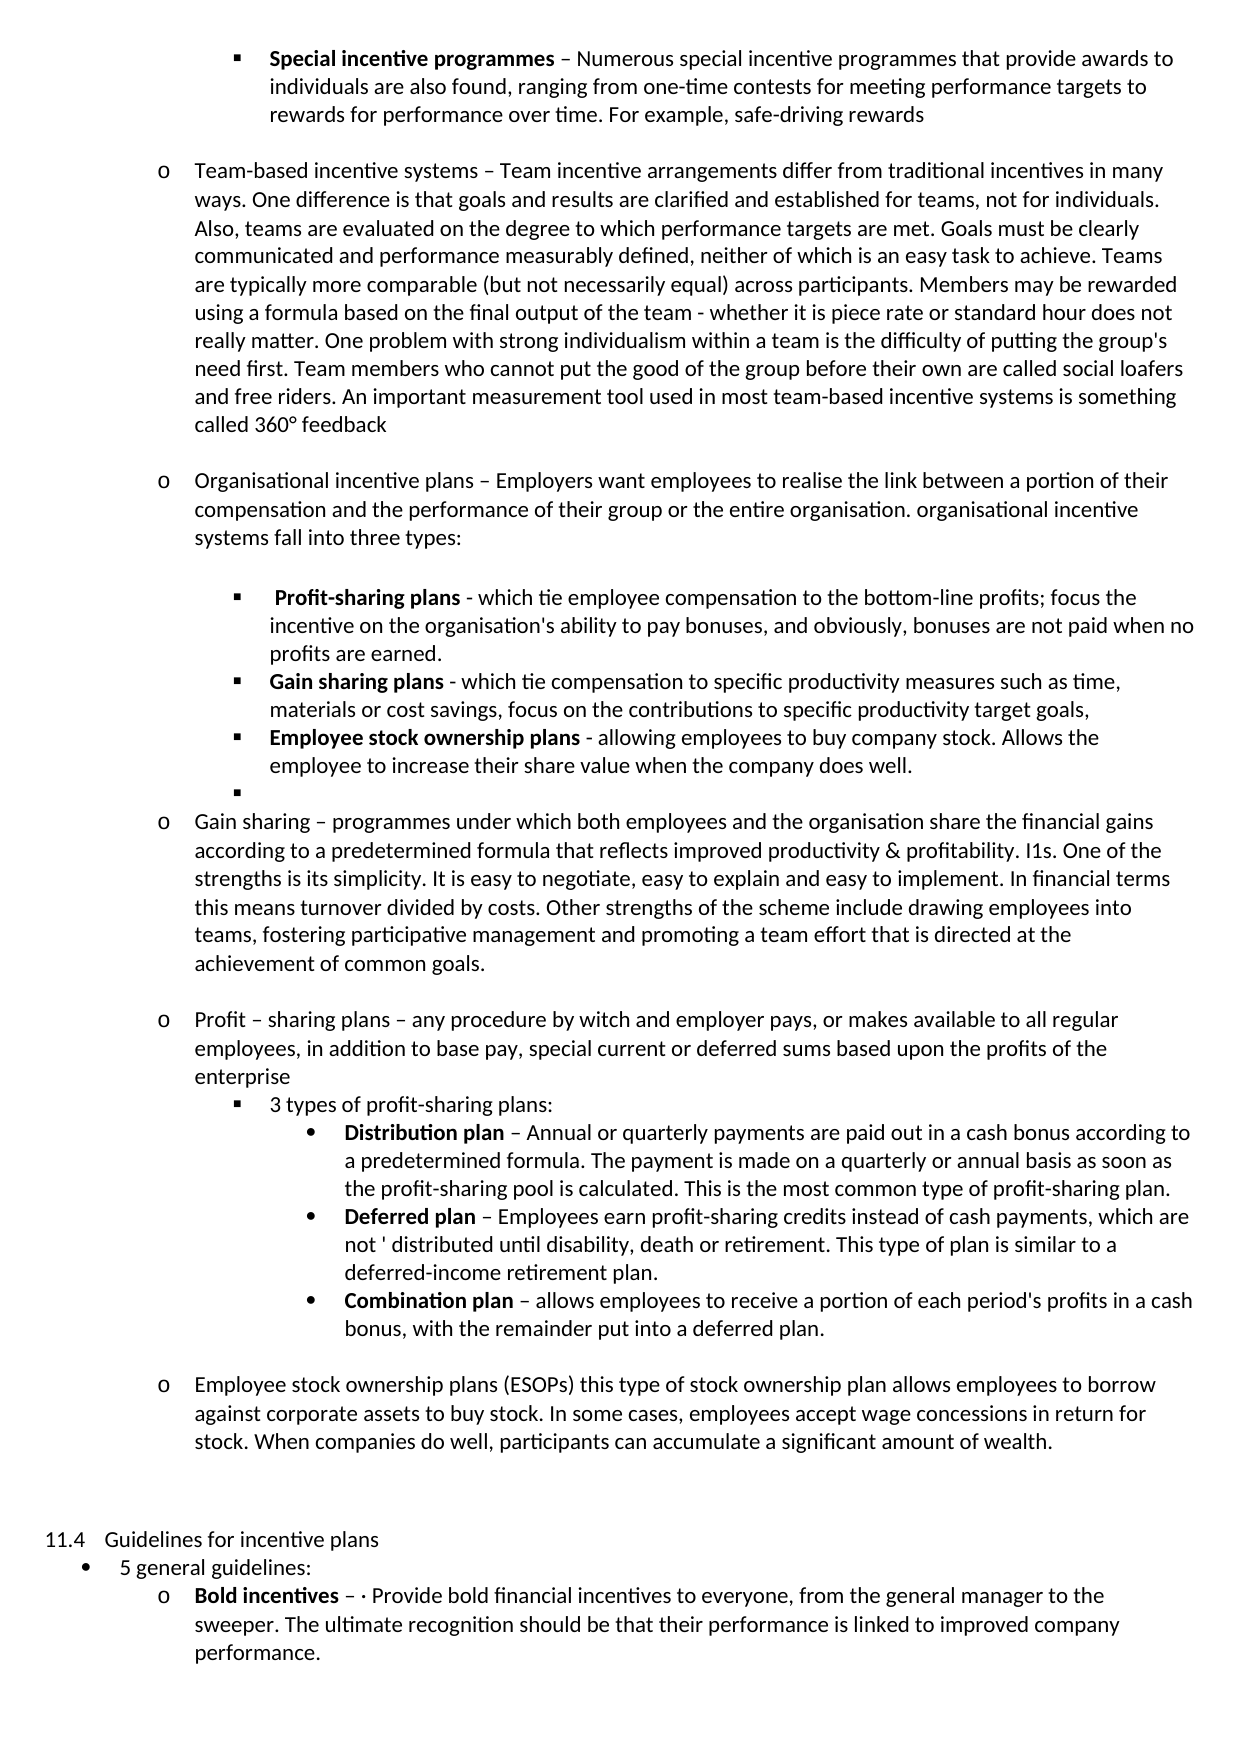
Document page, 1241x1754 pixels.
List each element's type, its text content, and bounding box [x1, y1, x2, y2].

list Profit – sharing plans – any procedure by witch and employer pays, or makes available to all regular employees, in addition to base pay, special current or deferred sums based upon the profits of the enterprise [157, 1005, 1196, 1090]
list Guidelines for incentive plans [44, 1525, 1196, 1553]
list Employee stock ownership plans (ESOPs) this type of stock ownership plan allows employees to borrow against corporate assets to buy stock. In some cases, employees accept wage concessions in return for stock. When companies do well, participants can accumulate a significant amount of wealth. [157, 1370, 1196, 1455]
list Deferred plan – Employees earn profit-sharing credits instead of cash payments, which are not ' distributed until disability, death or retirement. This type of plan is similar to a deferred-income retirement plan. [307, 1202, 1196, 1286]
list Employee stock ownership plans - allowing employees to buy company stock. Allows the employee to increase their share value when the company does well. [232, 723, 1196, 779]
list Gain sharing plans - which tie compensation to specific productivity measures such as time, materials or cost savings, focus on the contributions to specific productivity target goals, [232, 667, 1196, 723]
list Profit-sharing plans - which tie employee compensation to the bottom-line profits; focus the incentive on the organisation's ability to pay bonuses, and obviously, bonuses are not paid when no profits are earned. [232, 583, 1196, 667]
list Team-based incentive systems – Team incentive arrangements differ from traditional incentives in many ways. One difference is that goals and results are clarified and established for teams, not for individuals. Also, teams are evaluated on the degree to which performance targets are met. Goals must be clearly communicated and performance measurably defined, neither of which is an easy task to achieve. Teams are typically more comparable (but not necessarily equal) across participants. Members may be rewarded using a formula based on the final output of the team - whether it is piece rate or standard hour does not really matter. One problem with strong individualism within a team is the difficulty of putting the group's need first. Team members who cannot put the good of the group before their own are called social loafers and free riders. An important measurement tool used in most team-based incentive systems is something called 360° feedback [157, 156, 1196, 438]
list Gain sharing – programmes under which both employees and the organisation share the financial gains according to a predetermined formula that reflects improved productivity & profitability. I1s. One of the strengths is its simplicity. It is easy to negotiate, easy to explain and easy to implement. In financial terms this means turnover divided by costs. Other strengths of the scheme include drawing employees into teams, fostering participative management and promoting a team effort that is directed at the achievement of common goals. [157, 807, 1196, 977]
list 5 general guidelines: [82, 1553, 1196, 1581]
list Bold incentives – · Provide bold financial incentives to everyone, from the general manager to the sweeper. The ultimate recognition should be that their performance is linked to improved company performance. [157, 1581, 1196, 1666]
list Organisational incentive plans – Employers want employees to realise the link between a portion of their compensation and the performance of their group or the entire organisation. organisational incentive systems fall into three types: [157, 466, 1196, 551]
list Combination plan – allows employees to receive a portion of each period's profits in a cash bonus, with the remainder put into a deferred plan. [307, 1286, 1196, 1342]
list Distribution plan – Annual or quarterly payments are paid out in a cash bonus according to a predetermined formula. The payment is made on a quarterly or annual basis as soon as the profit-sharing pool is calculated. This is the most common type of profit-sharing plan. [307, 1118, 1196, 1202]
list 3 types of profit-sharing plans: [232, 1090, 1196, 1118]
list Special incentive programmes – Numerous special incentive programmes that provide awards to individuals are also found, ranging from one-time contests for meeting performance targets to rewards for performance over time. For example, safe-driving rewards [232, 44, 1196, 128]
